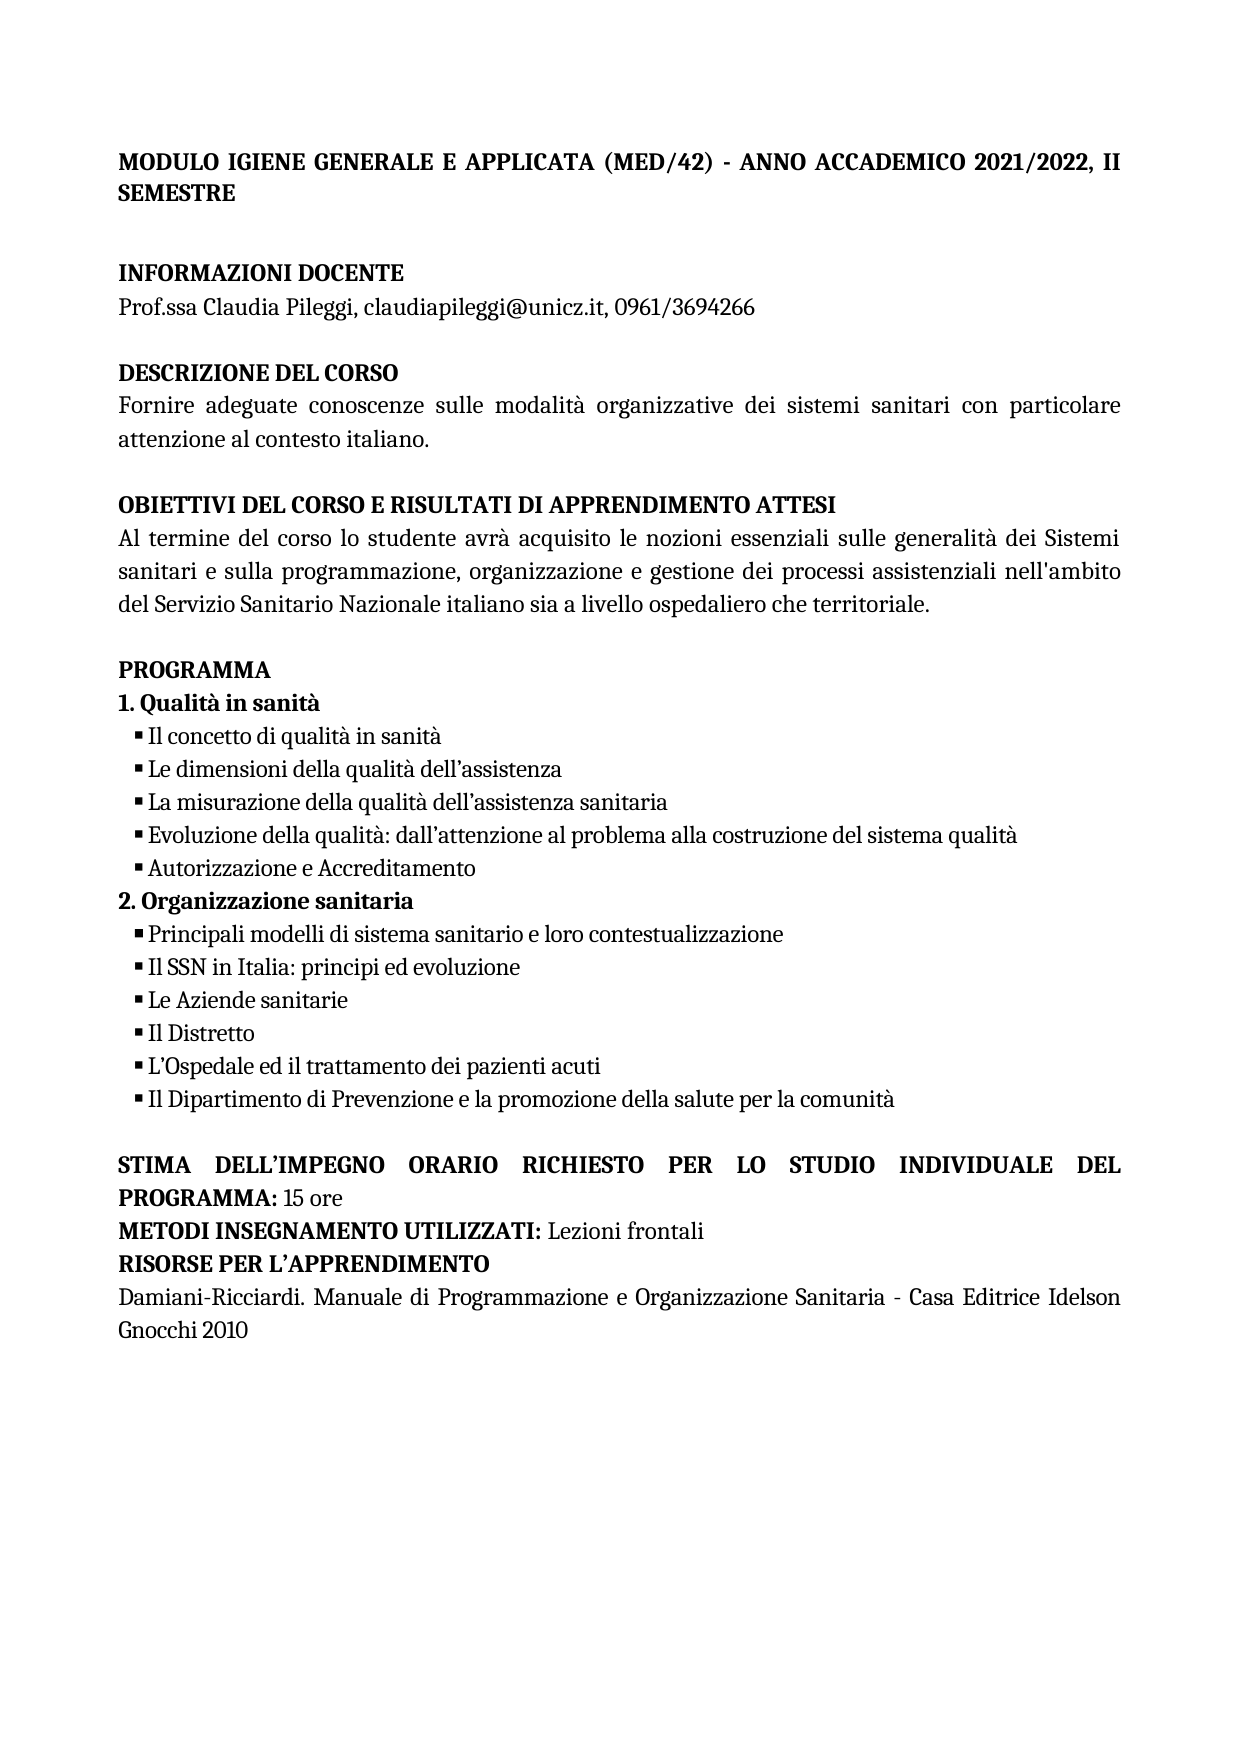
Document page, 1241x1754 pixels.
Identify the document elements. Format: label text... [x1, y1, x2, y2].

text Damiani-Ricciardi. Manuale di Programmazione e Organizzazione Sanitaria - Casa Editrice Idelson Gnocchi 2010 [118, 1283, 1122, 1345]
text PROGRAMMA [118, 656, 1122, 684]
text Fornire adeguate conoscenze sulle modalità organizzative dei sistemi sanitari con particolare attenzione al contesto italiano. [118, 391, 1122, 453]
text OBIETTIVI DEL CORSO E RISULTATI DI APPRENDIMENTO ATTESI [118, 491, 1122, 519]
text METODI INSEGNAMENTO UTILIZZATI: Lezioni frontali [118, 1217, 1122, 1246]
list Autorizzazione e Accreditamento [133, 854, 1122, 882]
list Il Distretto [133, 1019, 1122, 1048]
list Il Dipartimento di Prevenzione e la promozione della salute per la comunità [133, 1085, 1122, 1114]
text DESCRIZIONE DEL CORSO [118, 358, 1122, 387]
text Prof.ssa Claudia Pileggi, claudiapileggi@unicz.it, 0961/3694266 [118, 292, 1122, 321]
list Il concetto di qualità in sanità [133, 722, 1122, 750]
text RISORSE PER L’APPRENDIMENTO [118, 1250, 1122, 1279]
text Al termine del corso lo studente avrà acquisito le nozioni essenziali sulle generalità dei Sistemi sanitari e sulla programmazione, organizzazione e gestione dei processi assistenziali nell'ambito del Servizio Sanitario Nazionale italiano sia a livello ospedaliero che territoriale. [118, 523, 1122, 618]
list Principali modelli di sistema sanitario e loro contestualizzazione [133, 920, 1122, 948]
text 1. Qualità in sanità [118, 689, 1122, 717]
list Le Aziende sanitarie [133, 986, 1122, 1014]
text 2. Organizzazione sanitaria [118, 887, 1122, 916]
list L’Ospedale ed il trattamento dei pazienti acuti [133, 1052, 1122, 1081]
list Evoluzione della qualità: dall’attenzione al problema alla costruzione del sistema qualità [133, 821, 1122, 849]
text MODULO IGIENE GENERALE E APPLICATA (MED/42) - ANNO ACCADEMICO 2021/2022, II SEMESTRE [118, 148, 1122, 207]
list La misurazione della qualità dell’assistenza sanitaria [133, 788, 1122, 816]
list Le dimensioni della qualità dell’assistenza [133, 755, 1122, 783]
text INFORMAZIONI DOCENTE [118, 259, 1122, 288]
text STIMA DELL’IMPEGNO ORARIO RICHIESTO PER LO STUDIO INDIVIDUALE DEL PROGRAMMA: 15 ore [118, 1151, 1122, 1213]
list Il SSN in Italia: principi ed evoluzione [133, 953, 1122, 982]
